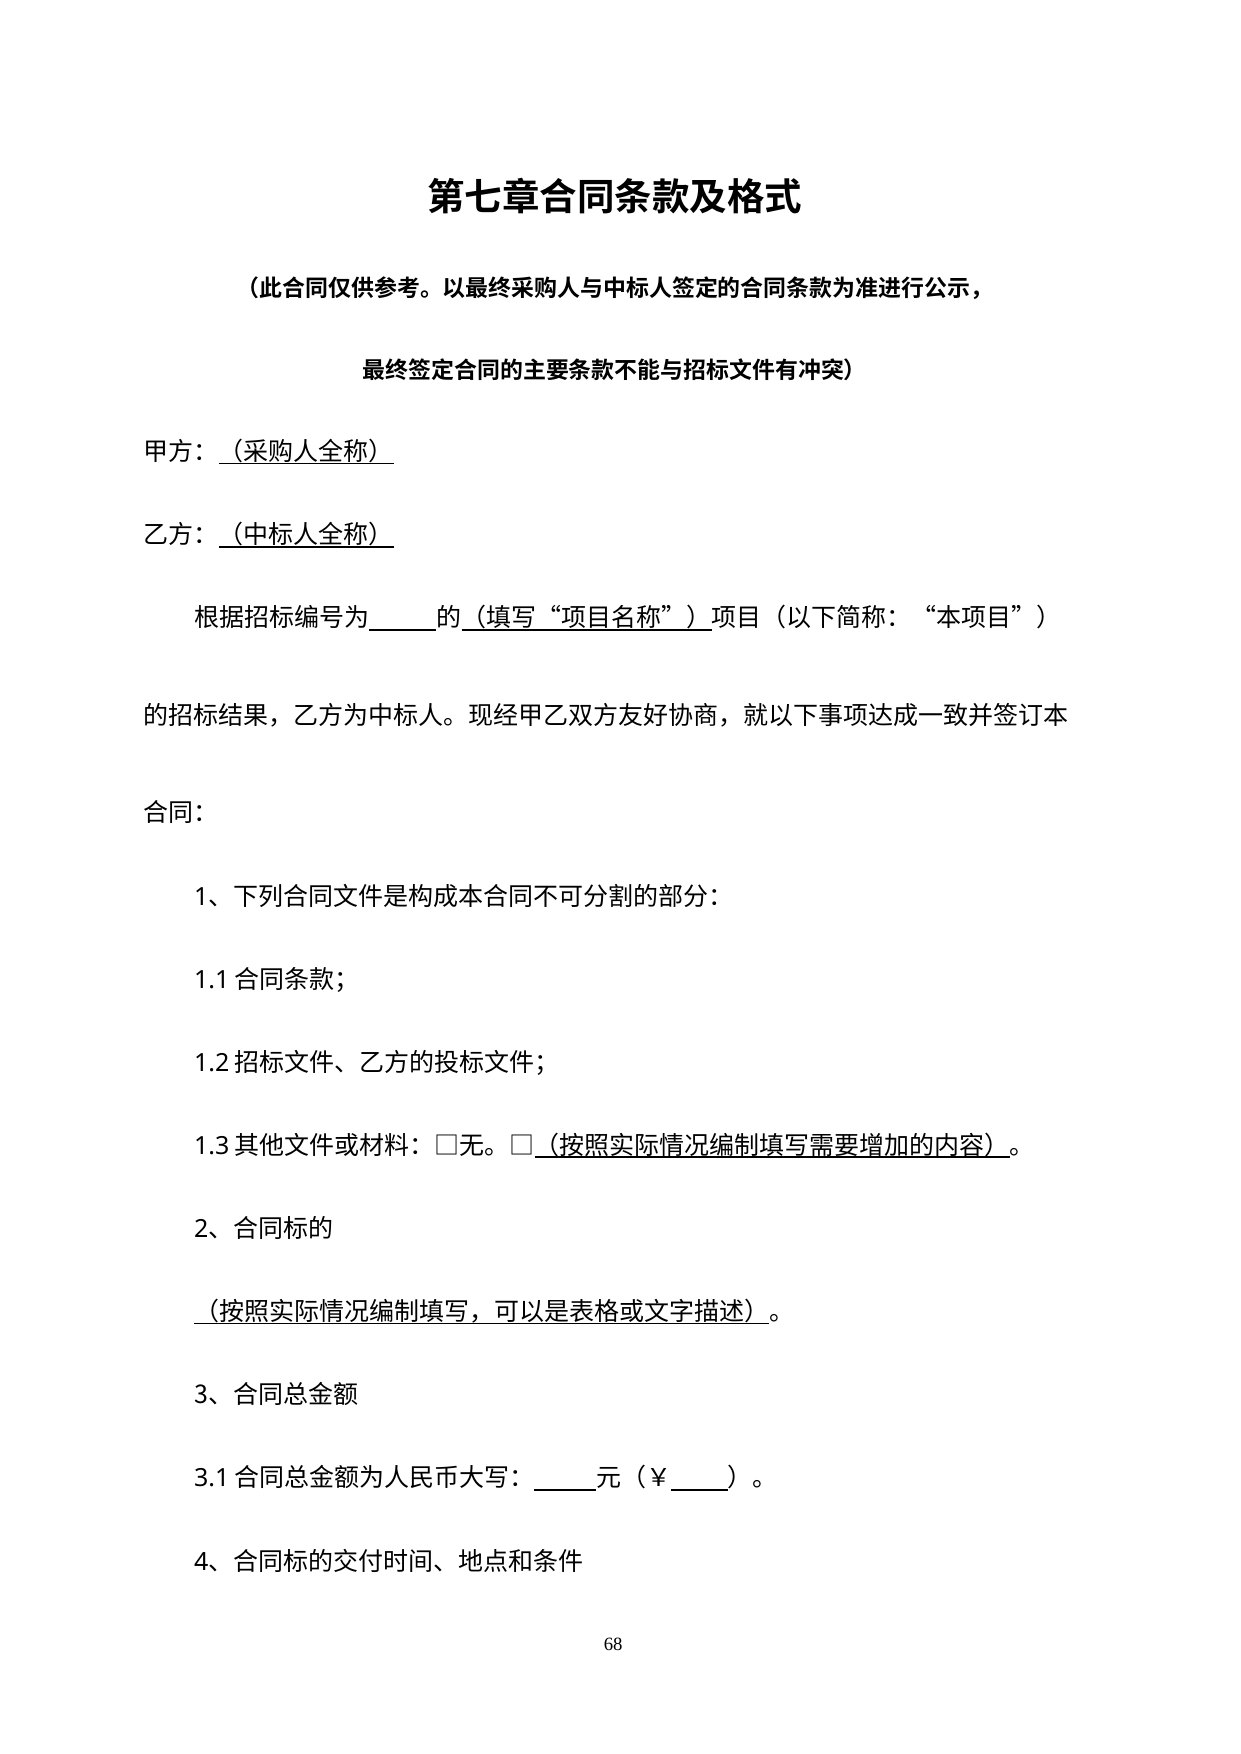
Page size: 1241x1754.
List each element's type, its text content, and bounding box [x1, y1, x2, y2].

text 4、合同标的交付时间、地点和条件 [144, 1527, 1085, 1592]
text 3.1合同总金额为人民币大写： 元（￥ ）。 [144, 1443, 1085, 1508]
text 甲方：（采购人全称） [144, 417, 1085, 482]
text 1.2招标文件、乙方的投标文件； [144, 1028, 1085, 1093]
text 3、合同总金额 [144, 1360, 1085, 1425]
text 2、合同标的 [144, 1194, 1085, 1259]
text 根据招标编号为 的（填写“项目名称”）项目（以下简称：“本项目”）的招标结果，乙方为中标人。现经甲乙双方友好协商，就以下事项达成一致并签订本合同： [144, 583, 1085, 843]
text 第七章合同条款及格式 [144, 162, 1085, 227]
text 乙方：（中标人全称） [144, 500, 1085, 565]
text （按照实际情况编制填写，可以是表格或文字描述）。 [144, 1277, 1085, 1342]
text （此合同仅供参考。以最终采购人与中标人签定的合同条款为准进行公示， [144, 254, 1085, 319]
text 1、下列合同文件是构成本合同不可分割的部分： [144, 862, 1085, 927]
text 1.1合同条款； [144, 945, 1085, 1010]
text 1.3其他文件或材料：□无。□（按照实际情况编制填写需要增加的内容）。 [144, 1111, 1085, 1176]
text 最终签定合同的主要条款不能与招标文件有冲突） [144, 336, 1085, 401]
